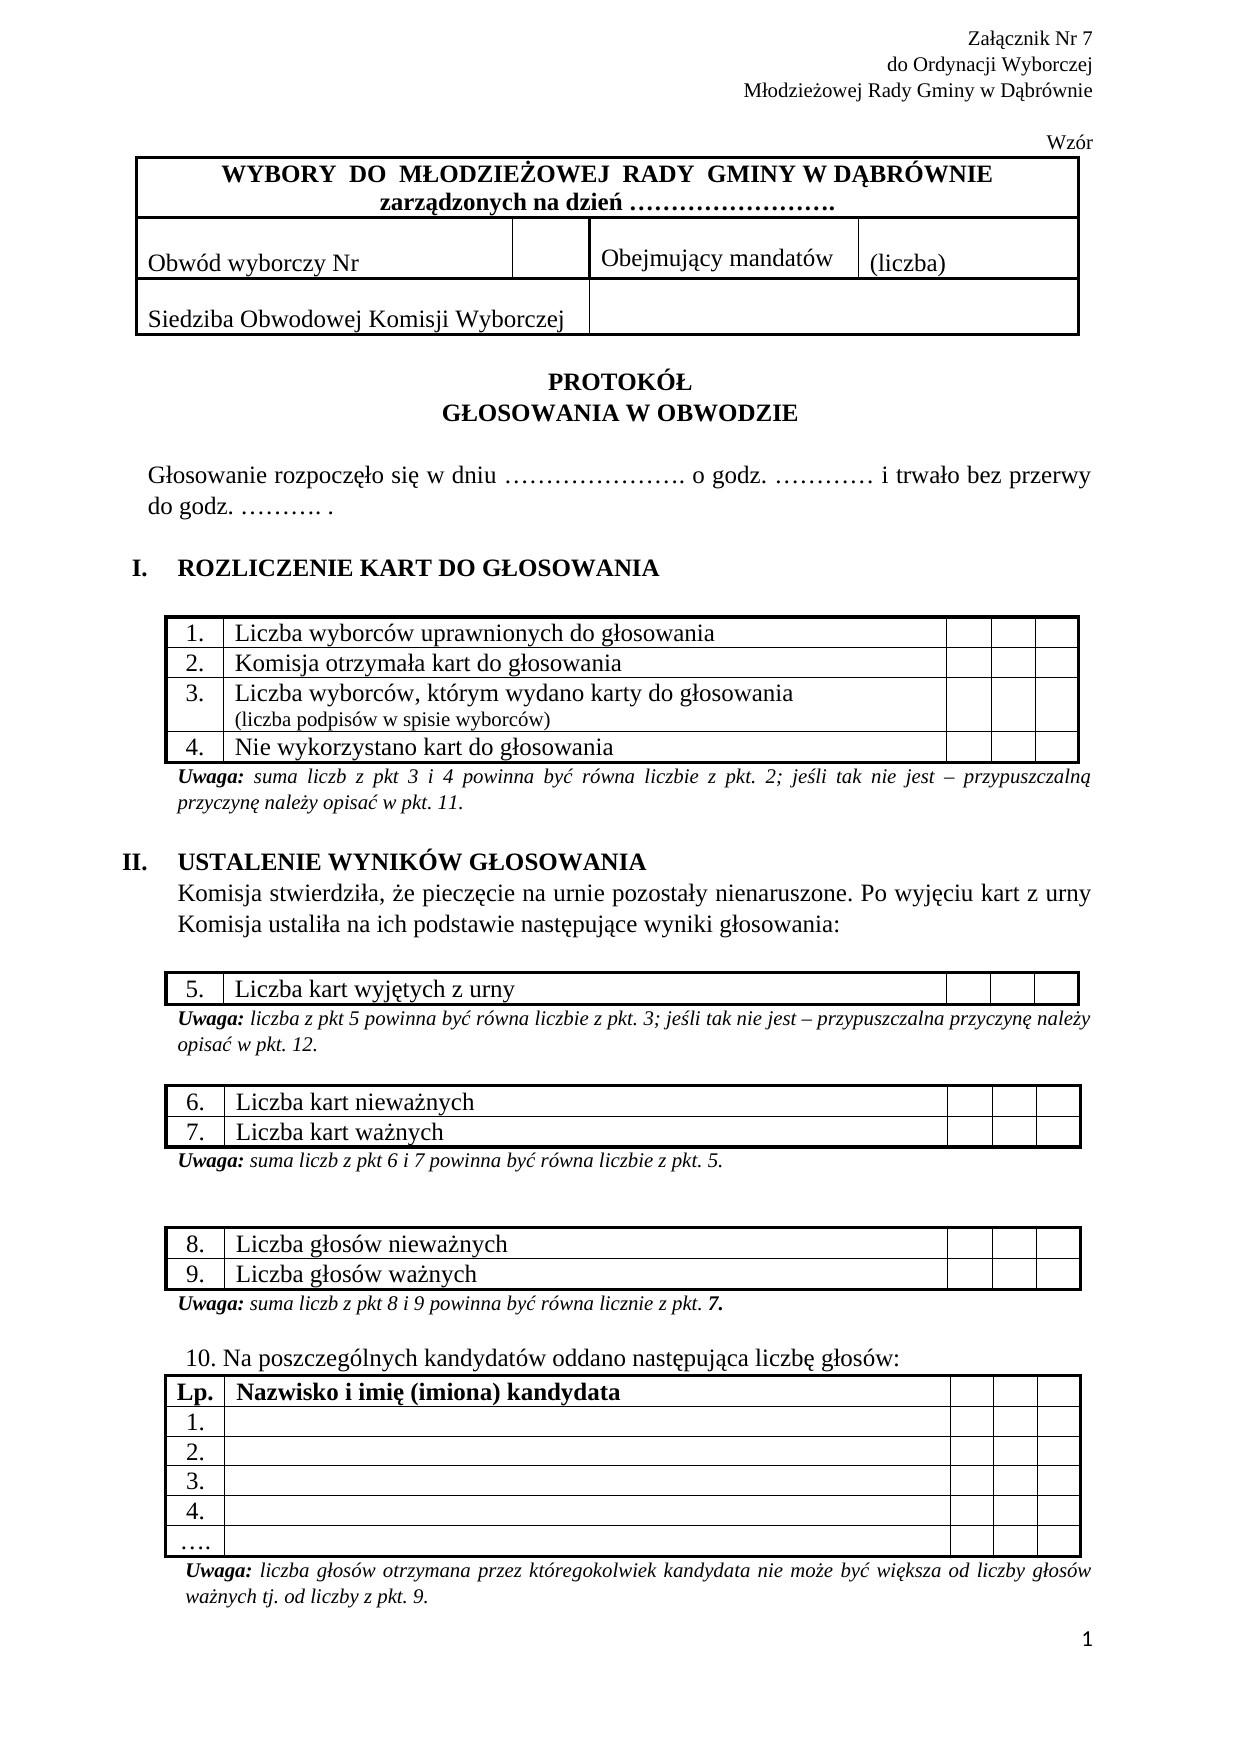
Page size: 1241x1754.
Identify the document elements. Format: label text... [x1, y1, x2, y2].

table_cell Obwód wyborczy Nr [138, 219, 512, 277]
table_header [1036, 619, 1077, 647]
list USTALENIE WYNIKÓW GŁOSOWANIA [148, 847, 1093, 875]
table_header 1. [168, 619, 223, 647]
table_cell [951, 1466, 993, 1495]
table_cell 3. [167, 1466, 224, 1495]
table_cell [1038, 1526, 1079, 1555]
table_header [993, 1229, 1036, 1258]
table_header 8. [168, 1229, 224, 1258]
table_cell Nie wykorzystano kart do głosowania [224, 732, 946, 761]
table_cell 3. [168, 678, 223, 731]
table_header [947, 619, 991, 647]
table_cell [994, 1526, 1037, 1555]
table_header [991, 974, 1034, 1003]
table_header [948, 1229, 992, 1258]
text Wzór [148, 130, 1093, 154]
table_cell [948, 1259, 992, 1288]
table_cell [1038, 1437, 1079, 1465]
table_header 6. [168, 1087, 224, 1116]
table_cell 7. [168, 1117, 224, 1145]
table_header [992, 619, 1035, 647]
table_cell 4. [168, 732, 223, 761]
table_cell [951, 1526, 993, 1555]
table_cell [994, 1437, 1037, 1465]
table_cell Liczba głosów ważnych [225, 1259, 947, 1288]
text Młodzieżowej Rady Gminy w Dąbrównie [148, 78, 1093, 102]
table_header 5. [168, 974, 223, 1003]
table_header [1038, 1377, 1079, 1406]
table_cell [1038, 1496, 1079, 1525]
table_cell 9. [168, 1259, 224, 1288]
table_cell [1038, 1466, 1079, 1495]
list Uwaga: suma liczb z pkt 6 i 7 powinna być równa liczbie z pkt. 5. [177, 1148, 1093, 1172]
table_cell [993, 1117, 1036, 1145]
table_header [947, 974, 990, 1003]
table_header Liczba kart wyjętych z urny [224, 974, 946, 1003]
text do Ordynacji Wyborczej [148, 52, 1093, 76]
table_cell [947, 732, 991, 761]
table_header [994, 1377, 1037, 1406]
text Uwaga: liczba głosów otrzymana przez któregokolwiek kandydata nie może być większa od liczby głosów ważnych tj. od liczby z pkt. 9. [185, 1558, 1093, 1608]
table_cell [1037, 1259, 1079, 1288]
table_header [951, 1377, 993, 1406]
table_cell [1036, 678, 1077, 731]
list Uwaga: suma liczb z pkt 8 i 9 powinna być równa licznie z pkt. 7. [177, 1291, 1093, 1315]
table_cell [992, 678, 1035, 731]
table_cell [1037, 1117, 1079, 1145]
table_cell [225, 1526, 950, 1555]
text PROTOKÓŁ [148, 367, 1093, 396]
table_cell [1036, 732, 1077, 761]
table_cell [992, 732, 1035, 761]
table_cell (liczba) [859, 219, 1077, 277]
list Na poszczególnych kandydatów oddano następująca liczbę głosów: [185, 1343, 1093, 1372]
table_cell [948, 1117, 992, 1145]
table_cell [992, 648, 1035, 677]
table_cell [1036, 648, 1077, 677]
table_header [948, 1087, 992, 1116]
table_cell [225, 1407, 950, 1436]
table_cell Liczba wyborców, którym wydano karty do głosowania (liczba podpisów w spisie wyborców) [224, 678, 946, 731]
table_cell [994, 1407, 1037, 1436]
table_cell [225, 1466, 950, 1495]
table_header WYBORY DO MŁODZIEŻOWEJ RADY GMINY W DĄBRÓWNIE zarządzonych na dzień ……………………. [138, 159, 1077, 216]
text GŁOSOWANIA W OBWODZIE [148, 398, 1093, 427]
table_cell Liczba kart ważnych [225, 1117, 947, 1145]
table_cell [951, 1407, 993, 1436]
table_cell Siedziba Obwodowej Komisji Wyborczej [138, 280, 589, 333]
table_cell 4. [167, 1496, 224, 1525]
table_cell Komisja otrzymała kart do głosowania [224, 648, 946, 677]
table_header [1037, 1087, 1079, 1116]
list Uwaga: liczba z pkt 5 powinna być równa liczbie z pkt. 3; jeśli tak nie jest – przypuszczalna przyczynę należy opisać w pkt. 12. [177, 1006, 1093, 1056]
list Uwaga: suma liczb z pkt 3 i 4 powinna być równa liczbie z pkt. 2; jeśli tak nie jest – przypuszczalną przyczynę należy opisać w pkt. 11. [177, 764, 1093, 814]
table_cell …. [167, 1526, 224, 1555]
table_header Liczba głosów nieważnych [225, 1229, 947, 1258]
table_cell [993, 1259, 1036, 1288]
table_cell [225, 1496, 950, 1525]
table_cell [951, 1437, 993, 1465]
table_header Liczba wyborców uprawnionych do głosowania [224, 619, 946, 647]
table_header [993, 1087, 1036, 1116]
table_cell [994, 1466, 1037, 1495]
table_cell 1. [167, 1407, 224, 1436]
table_cell Obejmujący mandatów [591, 219, 858, 277]
table_cell [590, 280, 1077, 333]
text Głosowanie rozpoczęło się w dniu …………………. o godz. ………… i trwało bez przerwy do godz. ………. . [148, 460, 1093, 520]
table_cell [225, 1437, 950, 1465]
table_cell 2. [167, 1437, 224, 1465]
table_cell [513, 219, 588, 277]
table_header Nazwisko i imię (imiona) kandydata [225, 1377, 950, 1406]
table_header Lp. [167, 1377, 224, 1406]
table_header [1037, 1229, 1079, 1258]
table_header Liczba kart nieważnych [225, 1087, 947, 1116]
table_cell [947, 648, 991, 677]
table_cell [1038, 1407, 1079, 1436]
table_header [1035, 974, 1077, 1003]
table_cell [947, 678, 991, 731]
table_cell 2. [168, 648, 223, 677]
table_cell [951, 1496, 993, 1525]
list Komisja stwierdziła, że pieczęcie na urnie pozostały nienaruszone. Po wyjęciu kart z urny Komisja ustaliła na ich podstawie następujące wyniki głosowania: [177, 878, 1093, 937]
table_cell [994, 1496, 1037, 1525]
text Załącznik Nr 7 [148, 26, 1093, 50]
list ROZLICZENIE KART DO GŁOSOWANIA [148, 553, 1093, 582]
